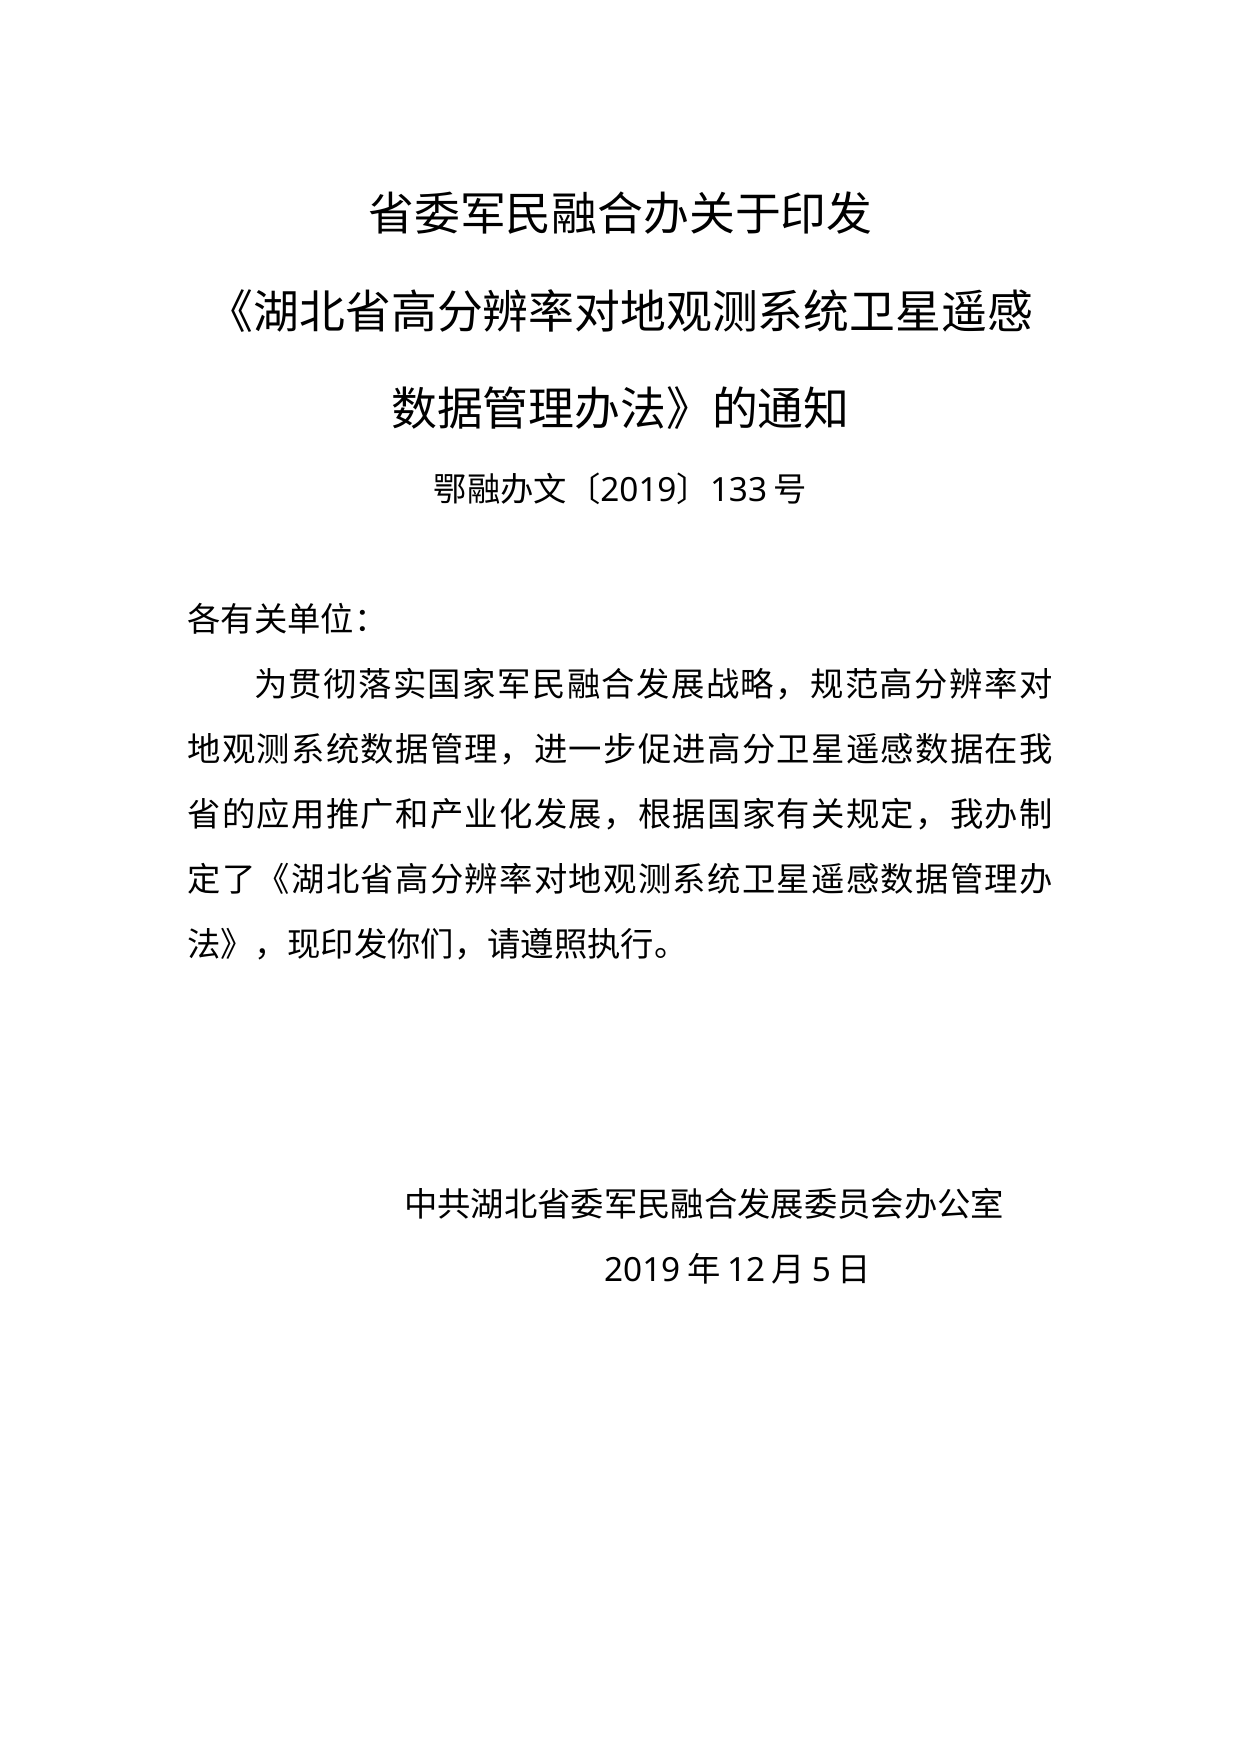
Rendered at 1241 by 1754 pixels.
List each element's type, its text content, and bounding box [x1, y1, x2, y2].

text 为贯彻落实国家军民融合发展战略，规范高分辨率对地观测系统数据管理，进一步促进高分卫星遥感数据在我省的应用推广和产业化发展，根据国家有关规定，我办制定了《湖北省高分辨率对地观测系统卫星遥感数据管理办法》，现印发你们，请遵照执行。 [187, 649, 1053, 974]
text 各有关单位： [187, 584, 1053, 649]
text 省委军民融合办关于印发 [187, 162, 1053, 259]
text 鄂融办文〔2019〕133号 [187, 454, 1053, 519]
text 《湖北省高分辨率对地观测系统卫星遥感数据管理办法》的通知 [187, 259, 1053, 454]
text 2019年12月5日 [187, 1234, 1053, 1299]
text 中共湖北省委军民融合发展委员会办公室 [187, 1169, 1053, 1234]
